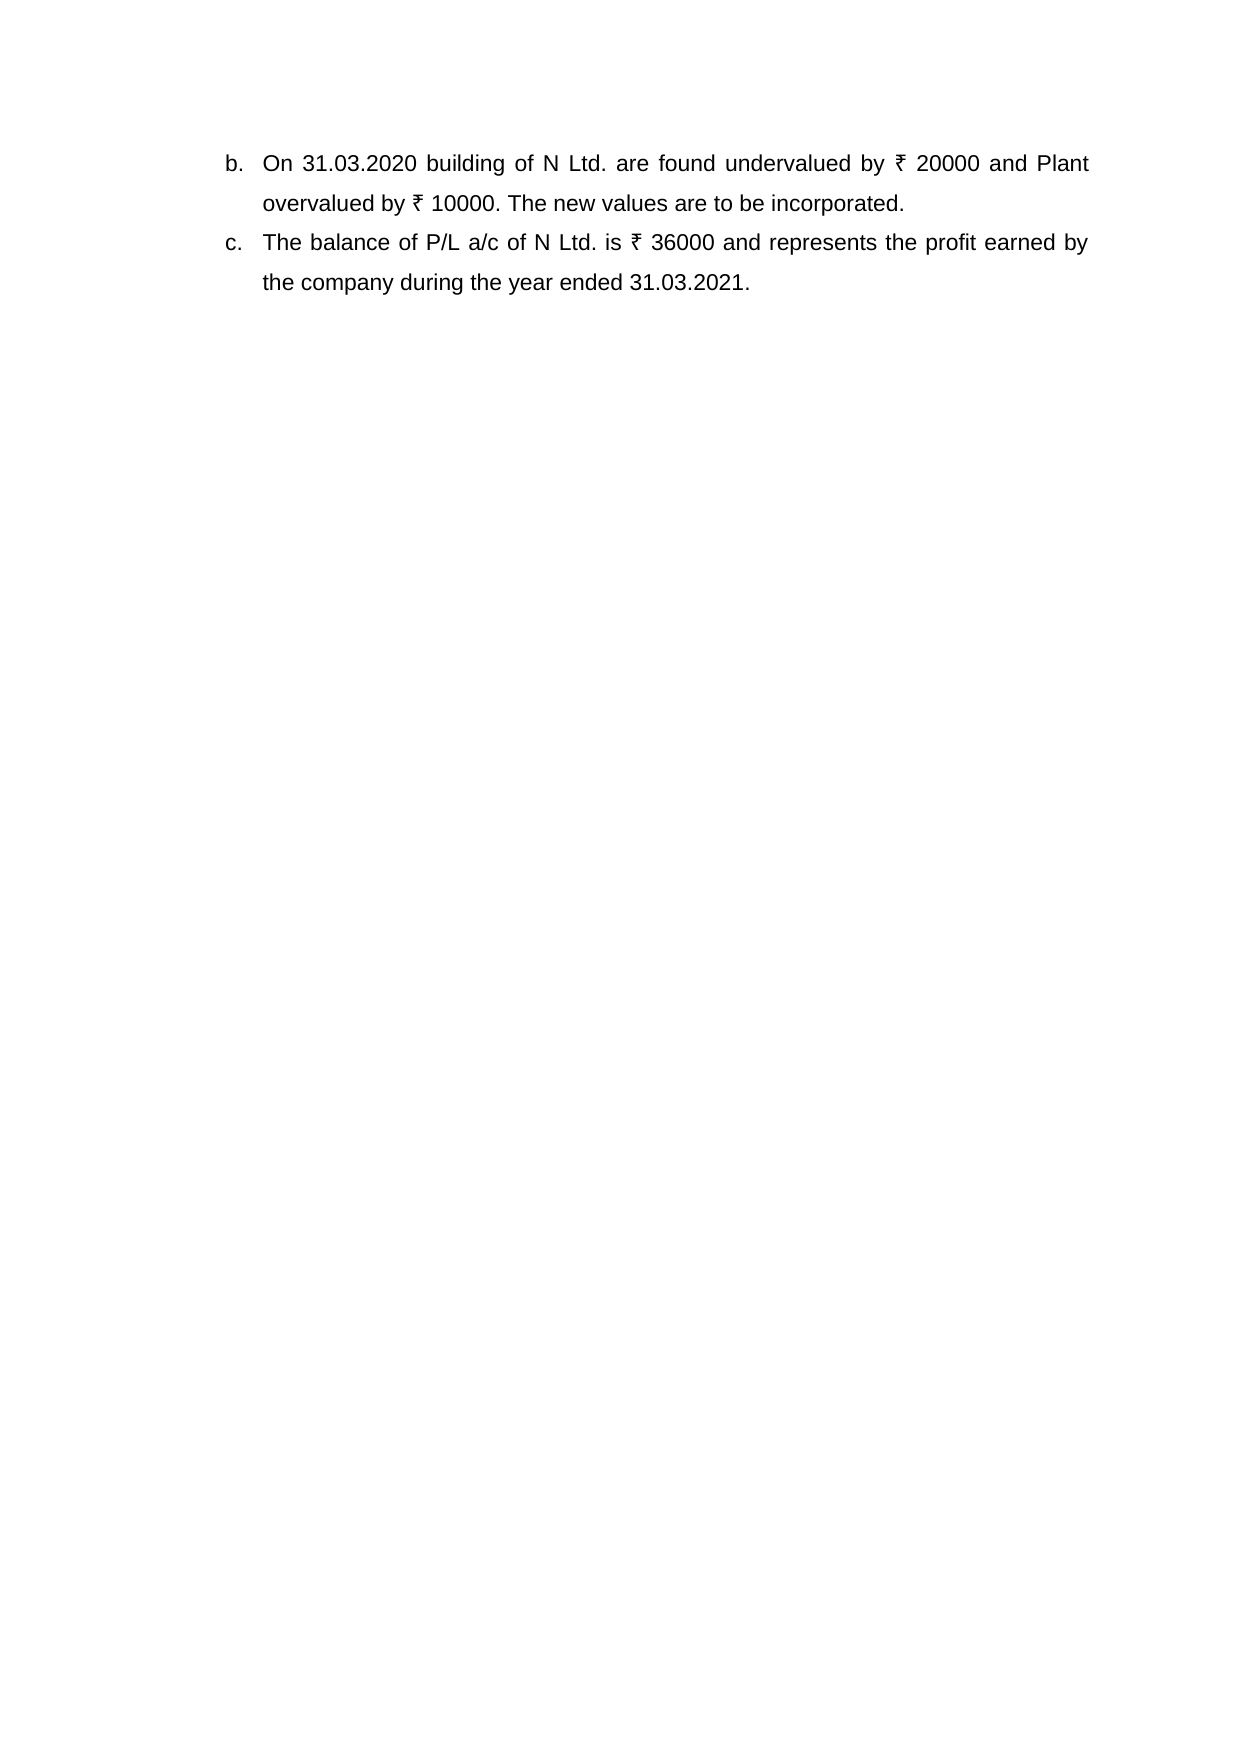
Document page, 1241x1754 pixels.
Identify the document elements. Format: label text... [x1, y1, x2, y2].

list The balance of P/L a/c of N Ltd. is ₹ 36000 and represents the profit earned by the company during the year ended 31.03.2021. [225, 229, 1090, 295]
list On 31.03.2020 building of N Ltd. are found undervalued by ₹ 20000 and Plant overvalued by ₹ 10000. The new values are to be incorporated. [225, 150, 1090, 216]
